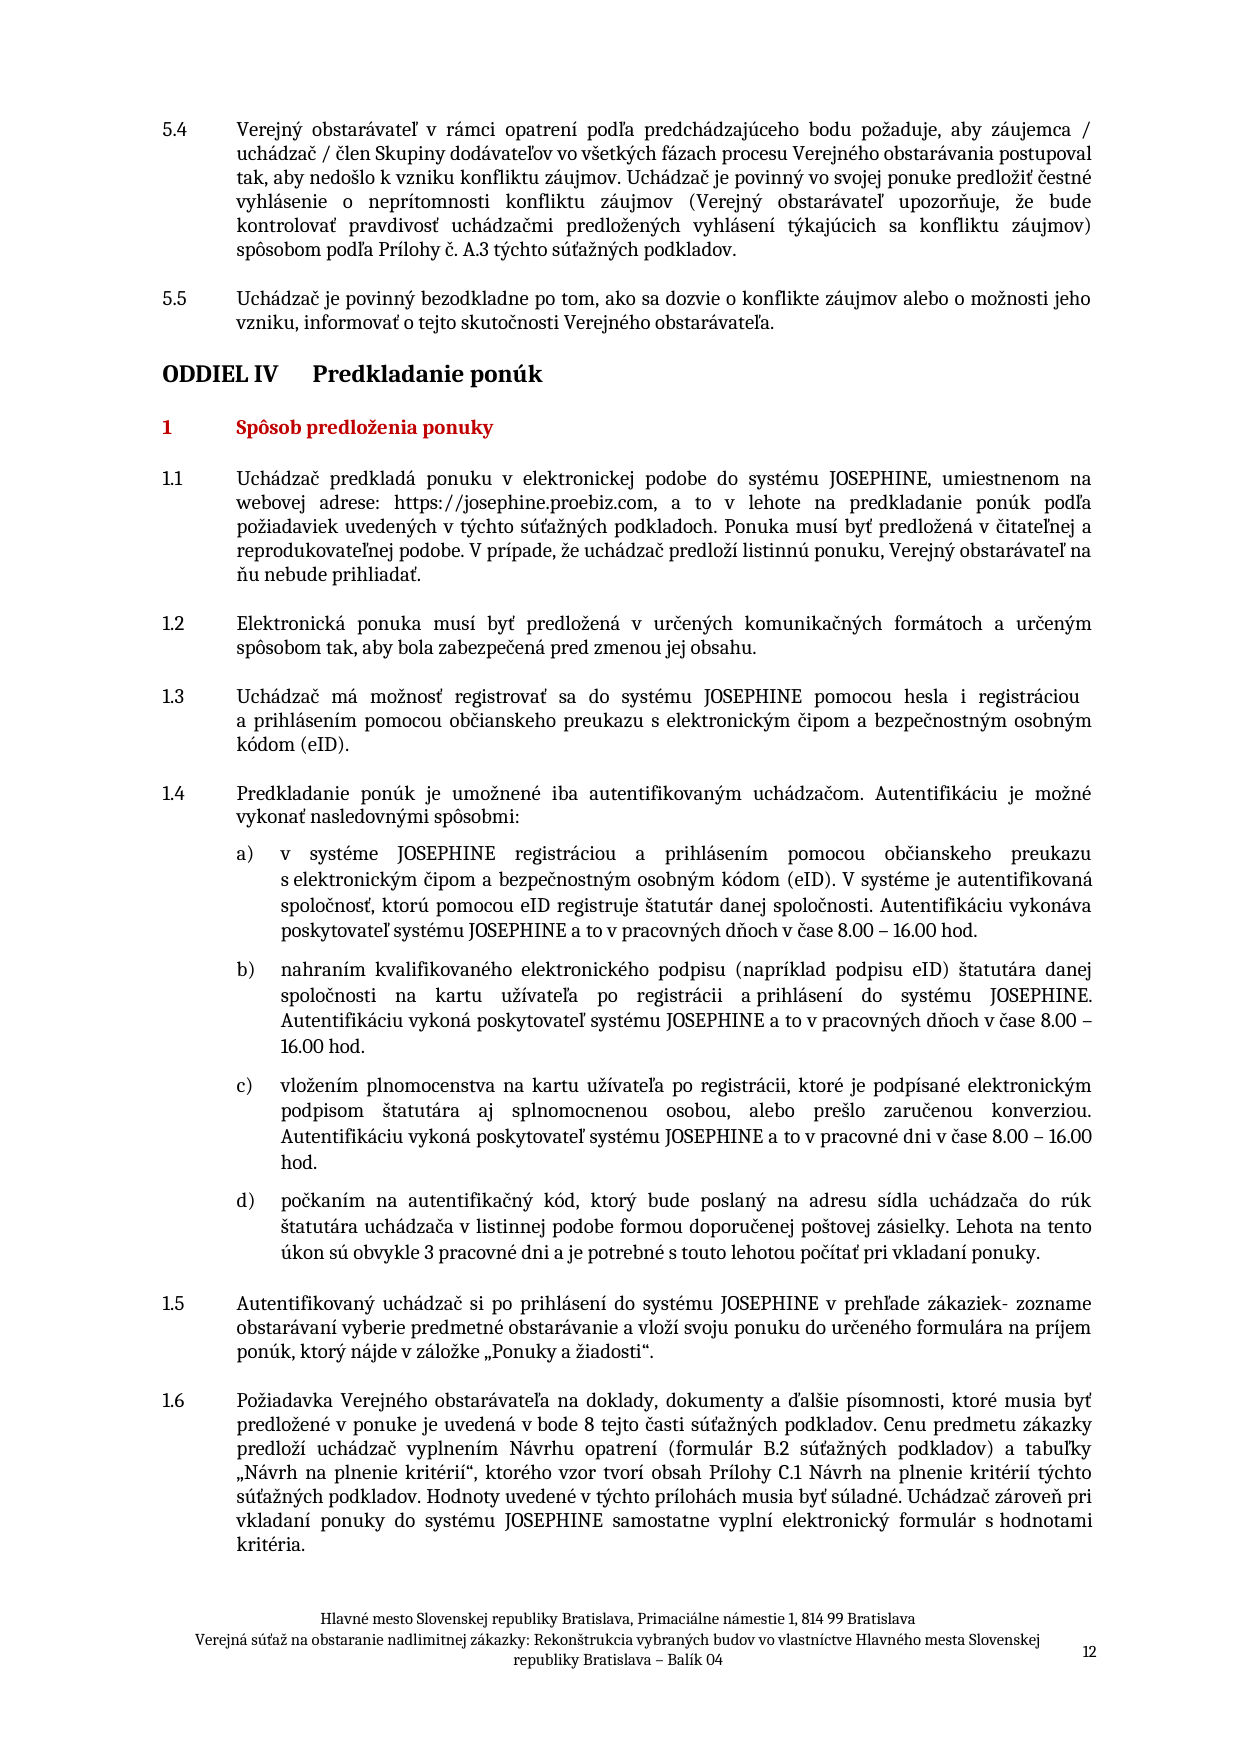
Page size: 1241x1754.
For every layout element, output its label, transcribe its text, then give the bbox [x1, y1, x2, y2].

subtitle počkaním na autentifikačný kód, ktorý bude poslaný na adresu sídla uchádzača do rúk štatutára uchádzača v listinnej podobe formou doporučenej poštovej zásielky. Lehota na tento úkon sú obvykle 3 pracovné dni a je potrebné s touto lehotou počítať pri vkladaní ponuky. [236, 1189, 1093, 1265]
subtitle Predkladanie ponúk je umožnené iba autentifikovaným uchádzačom. Autentifikáciu je možné vykonať nasledovnými spôsobmi: [162, 781, 1093, 829]
subtitle Uchádzač predkladá ponuku v elektronickej podobe do systému JOSEPHINE, umiestnenom na webovej adrese: https://josephine.proebiz.com, a to v lehote na predkladanie ponúk podľa požiadaviek uvedených v týchto súťažných podkladoch. Ponuka musí byť predložená v čitateľnej a reprodukovateľnej podobe. V prípade, že uchádzač predloží listinnú ponuku, Verejný obstarávateľ na ňu nebude prihliadať. [162, 467, 1093, 586]
subtitle Autentifikovaný uchádzač si po prihlásení do systému JOSEPHINE v prehľade zákaziek- zozname obstarávaní vyberie predmetné obstarávanie a vloží svoju ponuku do určeného formulára na príjem ponúk, ktorý nájde v záložke „Ponuky a žiadosti“. [162, 1292, 1093, 1363]
subtitle Uchádzač je povinný bezodkladne po tom, ako sa dozvie o konflikte záujmov alebo o možnosti jeho vzniku, informovať o tejto skutočnosti Verejného obstarávateľa. [162, 287, 1093, 335]
subtitle Uchádzač má možnosť registrovať sa do systému JOSEPHINE pomocou hesla i registráciou a prihlásením pomocou občianskeho preukazu s elektronickým čipom a bezpečnostným osobným kódom (eID). [162, 684, 1093, 756]
subtitle Verejný obstarávateľ v rámci opatrení podľa predchádzajúceho bodu požaduje, aby záujemca / uchádzač / člen Skupiny dodávateľov vo všetkých fázach procesu Verejného obstarávania postupoval tak, aby nedošlo k vzniku konfliktu záujmov. Uchádzač je povinný vo svojej ponuke predložiť čestné vyhlásenie o neprítomnosti konfliktu záujmov (Verejný obstarávateľ upozorňuje, že bude kontrolovať pravdivosť uchádzačmi predložených vyhlásení týkajúcich sa konfliktu záujmov) spôsobom podľa Prílohy č. A.3 týchto súťažných podkladov. [162, 118, 1093, 262]
subtitle vložením plnomocenstva na kartu užívateľa po registrácii, ktoré je podpísané elektronickým podpisom štatutára aj splnomocnenou osobou, alebo prešlo zaručenou konverziou. Autentifikáciu vykoná poskytovateľ systému JOSEPHINE a to v pracovné dni v čase 8.00 – 16.00 hod. [236, 1073, 1093, 1175]
subtitle Predkladanie ponúk [162, 360, 1093, 388]
subtitle nahraním kvalifikovaného elektronického podpisu (napríklad podpisu eID) štatutára danej spoločnosti na kartu užívateľa po registrácii a prihlásení do systému JOSEPHINE. Autentifikáciu vykoná poskytovateľ systému JOSEPHINE a to v pracovných dňoch v čase 8.00 – 16.00 hod. [236, 957, 1093, 1059]
subtitle Elektronická ponuka musí byť predložená v určených komunikačných formátoch a určeným spôsobom tak, aby bola zabezpečená pred zmenou jej obsahu. [162, 611, 1093, 659]
subtitle Požiadavka Verejného obstarávateľa na doklady, dokumenty a ďalšie písomnosti, ktoré musia byť predložené v ponuke je uvedená v bode 8 tejto časti súťažných podkladov. Cenu predmetu zákazky predloží uchádzač vyplnením Návrhu opatrení (formulár B.2 súťažných podkladov) a tabuľky „Návrh na plnenie kritérií“, ktorého vzor tvorí obsah Prílohy C.1 Návrh na plnenie kritérií týchto súťažných podkladov. Hodnoty uvedené v týchto prílohách musia byť súladné. Uchádzač zároveň pri vkladaní ponuky do systému JOSEPHINE samostatne vyplní elektronický formulár s hodnotami kritéria. [162, 1388, 1093, 1556]
subtitle v systéme JOSEPHINE registráciou a prihlásením pomocou občianskeho preukazu s elektronickým čipom a bezpečnostným osobným kódom (eID). V systéme je autentifikovaná spoločnosť, ktorú pomocou eID registruje štatutár danej spoločnosti. Autentifikáciu vykonáva poskytovateľ systému JOSEPHINE a to v pracovných dňoch v čase 8.00 – 16.00 hod. [236, 842, 1093, 943]
subtitle Spôsob predloženia ponuky [162, 416, 1093, 440]
